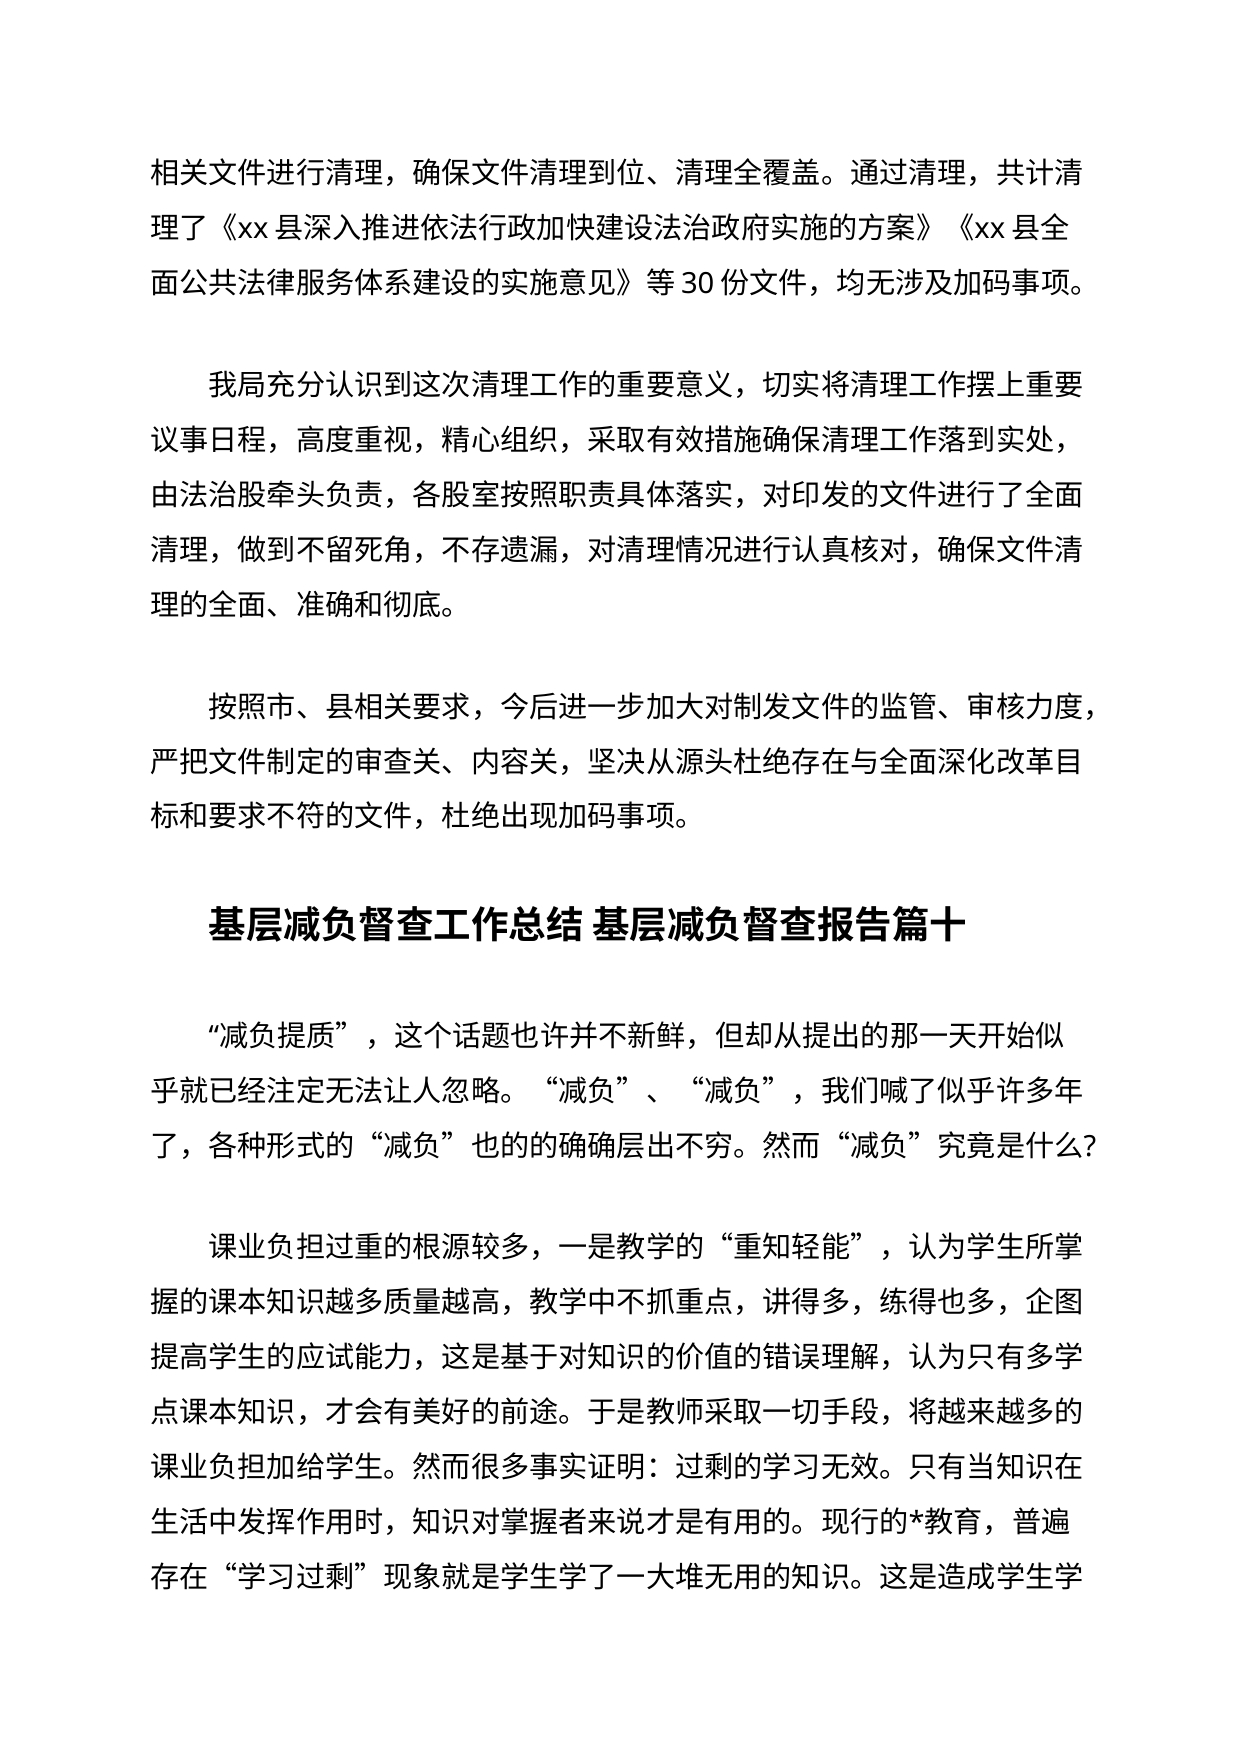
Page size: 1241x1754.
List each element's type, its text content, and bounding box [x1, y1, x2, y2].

text 我局充分认识到这次清理工作的重要意义，切实将清理工作摆上重要议事日程，高度重视，精心组织，采取有效措施确保清理工作落到实处，由法治股牵头负责，各股室按照职责具体落实，对印发的文件进行了全面清理，做到不留死角，不存遗漏，对清理情况进行认真核对，确保文件清理的全面、准确和彻底。 [150, 362, 1090, 624]
text “减负提质”，这个话题也许并不新鲜，但却从提出的那一天开始似乎就已经注定无法让人忽略。“减负”、“减负”，我们喊了似乎许多年了，各种形式的“减负”也的的确确层出不穷。然而“减负”究竟是什么? [150, 1012, 1090, 1164]
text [150, 150, 1090, 302]
text 按照市、县相关要求，今后进一步加大对制发文件的监管、审核力度，严把文件制定的审查关、内容关，坚决从源头杜绝存在与全面深化改革目标和要求不符的文件，杜绝出现加码事项。 [150, 683, 1090, 835]
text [150, 1224, 1090, 1596]
text 基层减负督查工作总结 基层减负督查报告篇十 [150, 895, 1090, 949]
